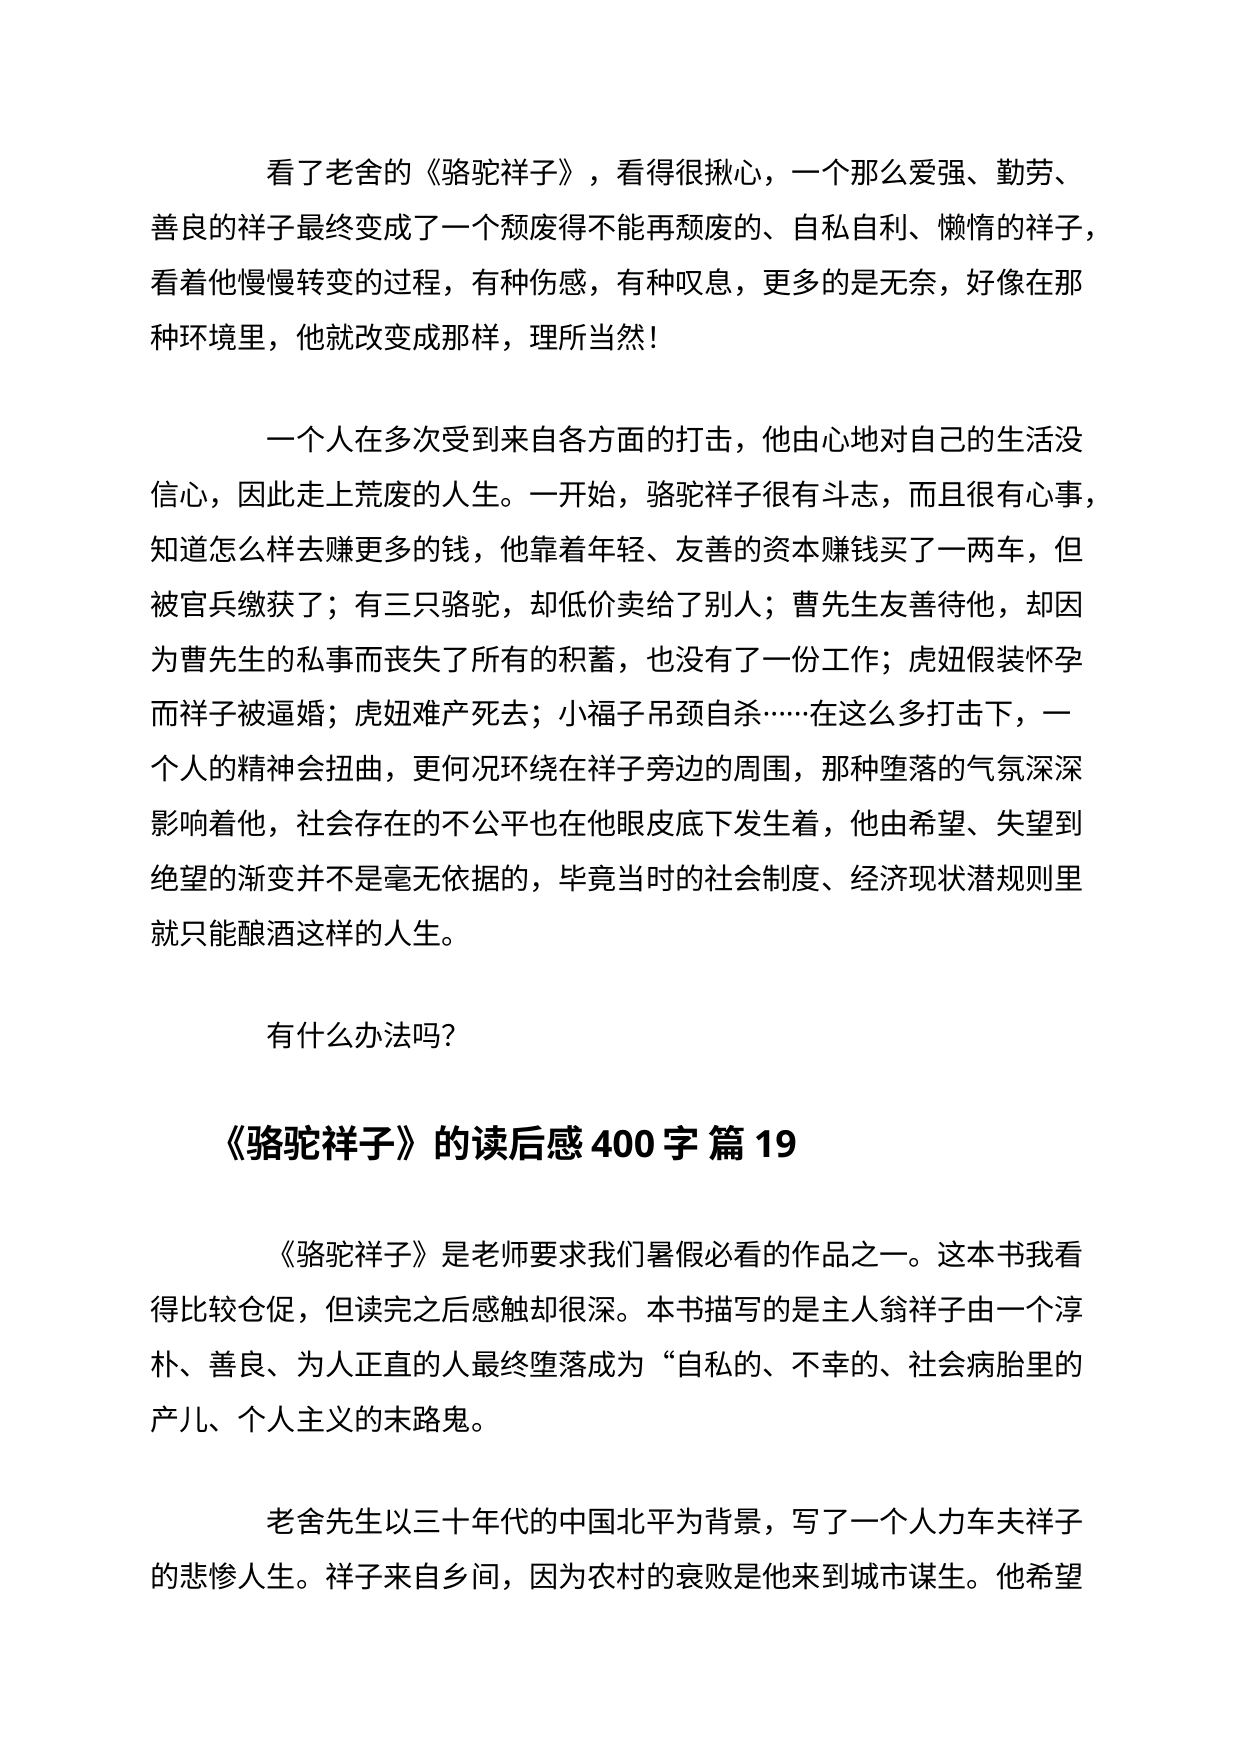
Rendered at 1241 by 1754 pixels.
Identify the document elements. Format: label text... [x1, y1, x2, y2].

text 一个人在多次受到来自各方面的打击，他由心地对自己的生活没信心，因此走上荒废的人生。一开始，骆驼祥子很有斗志，而且很有心事，知道怎么样去赚更多的钱，他靠着年轻、友善的资本赚钱买了一两车，但被官兵缴获了；有三只骆驼，却低价卖给了别人；曹先生友善待他，却因为曹先生的私事而丧失了所有的积蓄，也没有了一份工作；虎妞假装怀孕而祥子被逼婚；虎妞难产死去；小福子吊颈自杀······在这么多打击下，一个人的精神会扭曲，更何况环绕在祥子旁边的周围，那种堕落的气氛深深影响着他，社会存在的不公平也在他眼皮底下发生着，他由希望、失望到绝望的渐变并不是毫无依据的，毕竟当时的社会制度、经济现状潜规则里就只能酿酒这样的人生。 [150, 416, 1090, 953]
text 《骆驼祥子》是老师要求我们暑假必看的作品之一。这本书我看得比较仓促，但读完之后感触却很深。本书描写的是主人翁祥子由一个淳朴、善良、为人正直的人最终堕落成为“自私的、不幸的、社会病胎里的产儿、个人主义的末路鬼。 [150, 1232, 1090, 1439]
text 《骆驼祥子》的读后感400字 篇19 [150, 1114, 1090, 1169]
text 看了老舍的《骆驼祥子》，看得很揪心，一个那么爱强、勤劳、善良的祥子最终变成了一个颓废得不能再颓废的、自私自利、懒惰的祥子，看着他慢慢转变的过程，有种伤感，有种叹息，更多的是无奈，好像在那种环境里，他就改变成那样，理所当然！ [150, 150, 1090, 357]
text 有什么办法吗？ [150, 1012, 1090, 1055]
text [150, 1498, 1090, 1595]
